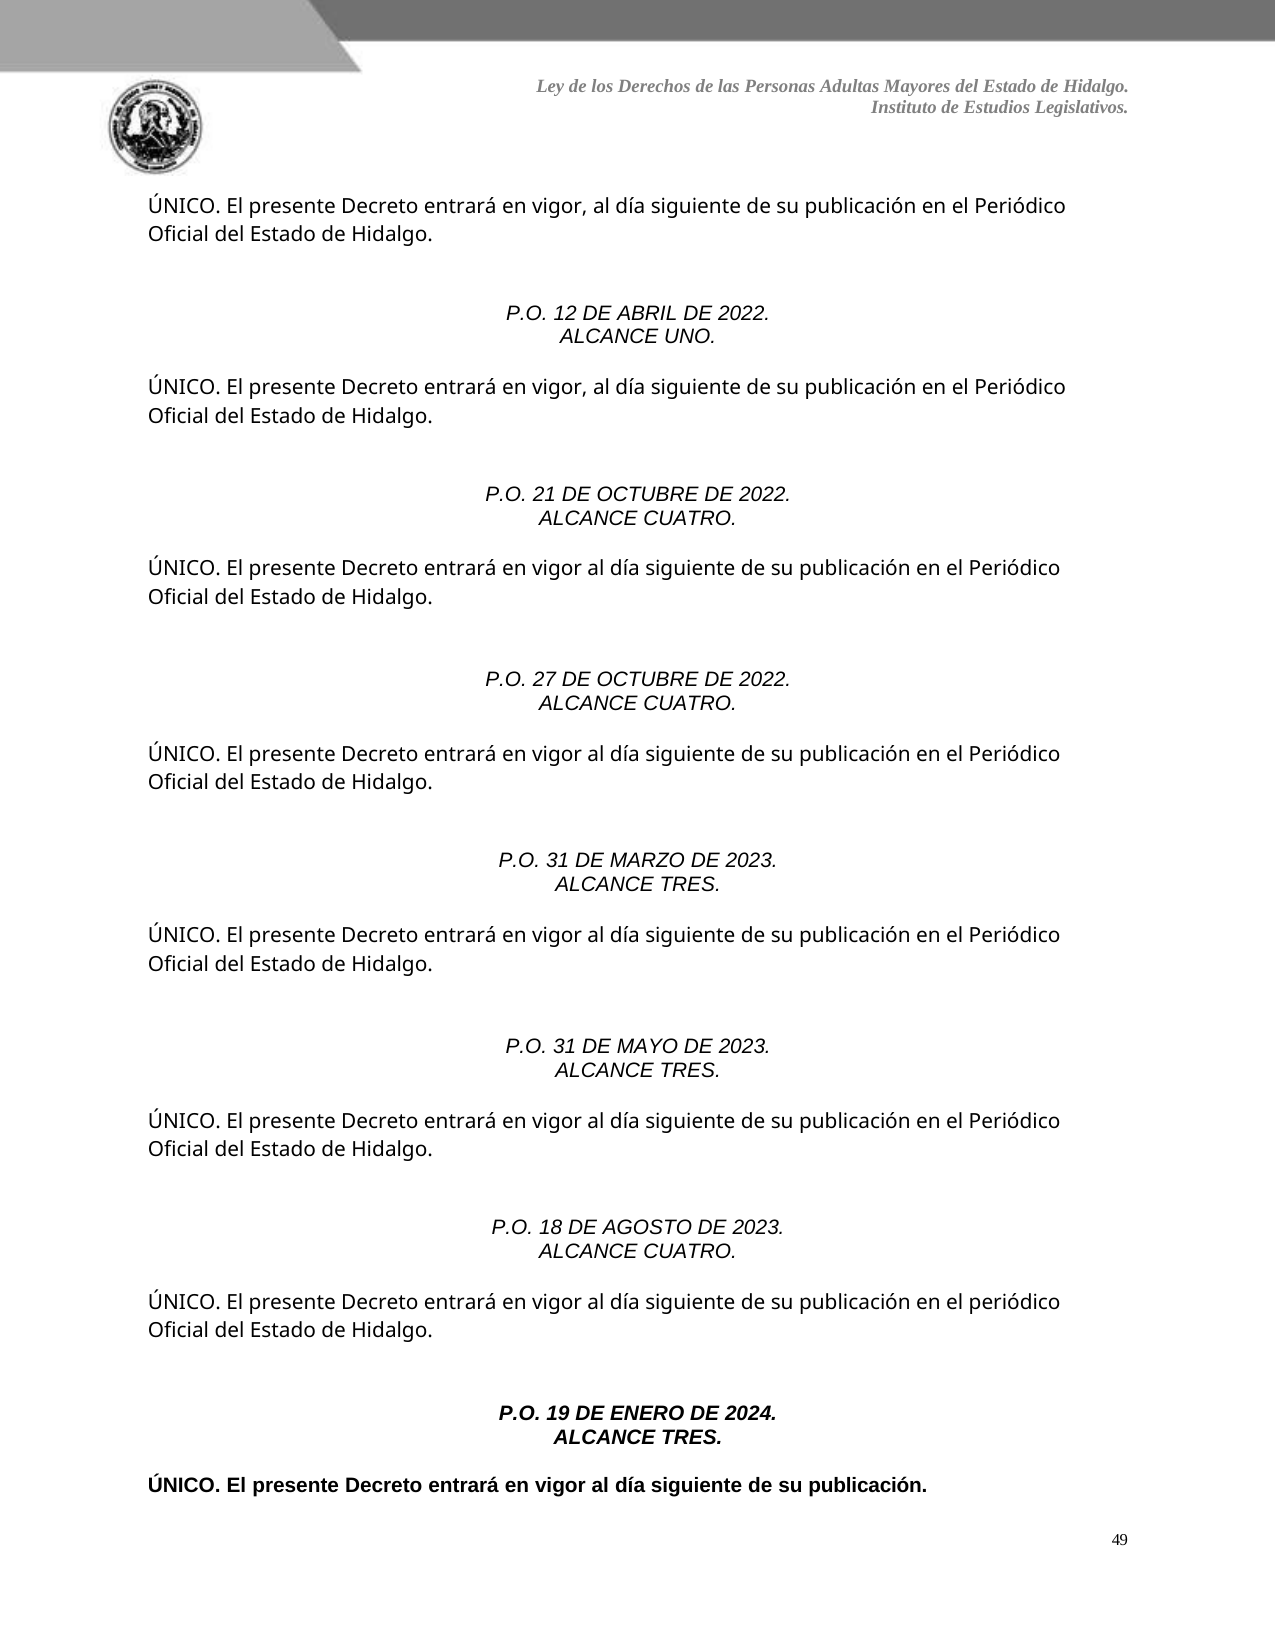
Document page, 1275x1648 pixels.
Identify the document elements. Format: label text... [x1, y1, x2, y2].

text P.O. 12 DE ABRIL DE 2022. ALCANCE UNO. [506, 300, 787, 348]
text ÚNICO. El presente Decreto entrará en vigor, al día siguiente de su publicación en el Periódico Oficial del Estado de Hidalgo. [148, 372, 1126, 429]
text P.O. 31 DE MAYO DE 2023. ALCANCE TRES. [505, 1034, 787, 1082]
text ÚNICO. El presente Decreto entrará en vigor al día siguiente de su publicación. [148, 1473, 1275, 1497]
text ÚNICO. El presente Decreto entrará en vigor, al día siguiente de su publicación en el Periódico Oficial del Estado de Hidalgo. [148, 191, 1126, 248]
text P.O. 18 DE AGOSTO DE 2023. ALCANCE CUATRO. [491, 1215, 787, 1263]
text P.O. 21 DE OCTUBRE DE 2022. ALCANCE CUATRO. [485, 482, 882, 529]
picture [0, 0, 1275, 176]
text ÚNICO. El presente Decreto entrará en vigor al día siguiente de su publicación en el Periódico Oficial del Estado de Hidalgo. [148, 739, 1126, 796]
text ÚNICO. El presente Decreto entrará en vigor al día siguiente de su publicación en el Periódico Oficial del Estado de Hidalgo. [148, 553, 1126, 610]
text ÚNICO. El presente Decreto entrará en vigor al día siguiente de su publicación en el Periódico Oficial del Estado de Hidalgo. [148, 1106, 1126, 1163]
text P.O. 27 DE OCTUBRE DE 2022. ALCANCE CUATRO. [485, 667, 882, 715]
text ÚNICO. El presente Decreto entrará en vigor al día siguiente de su publicación en el Periódico Oficial del Estado de Hidalgo. [148, 920, 1126, 977]
text P.O. 19 DE ENERO DE 2024. ALCANCE TRES. [499, 1401, 787, 1449]
text P.O. 31 DE MARZO DE 2023. ALCANCE TRES. [498, 848, 787, 896]
text ÚNICO. El presente Decreto entrará en vigor al día siguiente de su publicación en el periódico Oficial del Estado de Hidalgo. [148, 1287, 1126, 1344]
